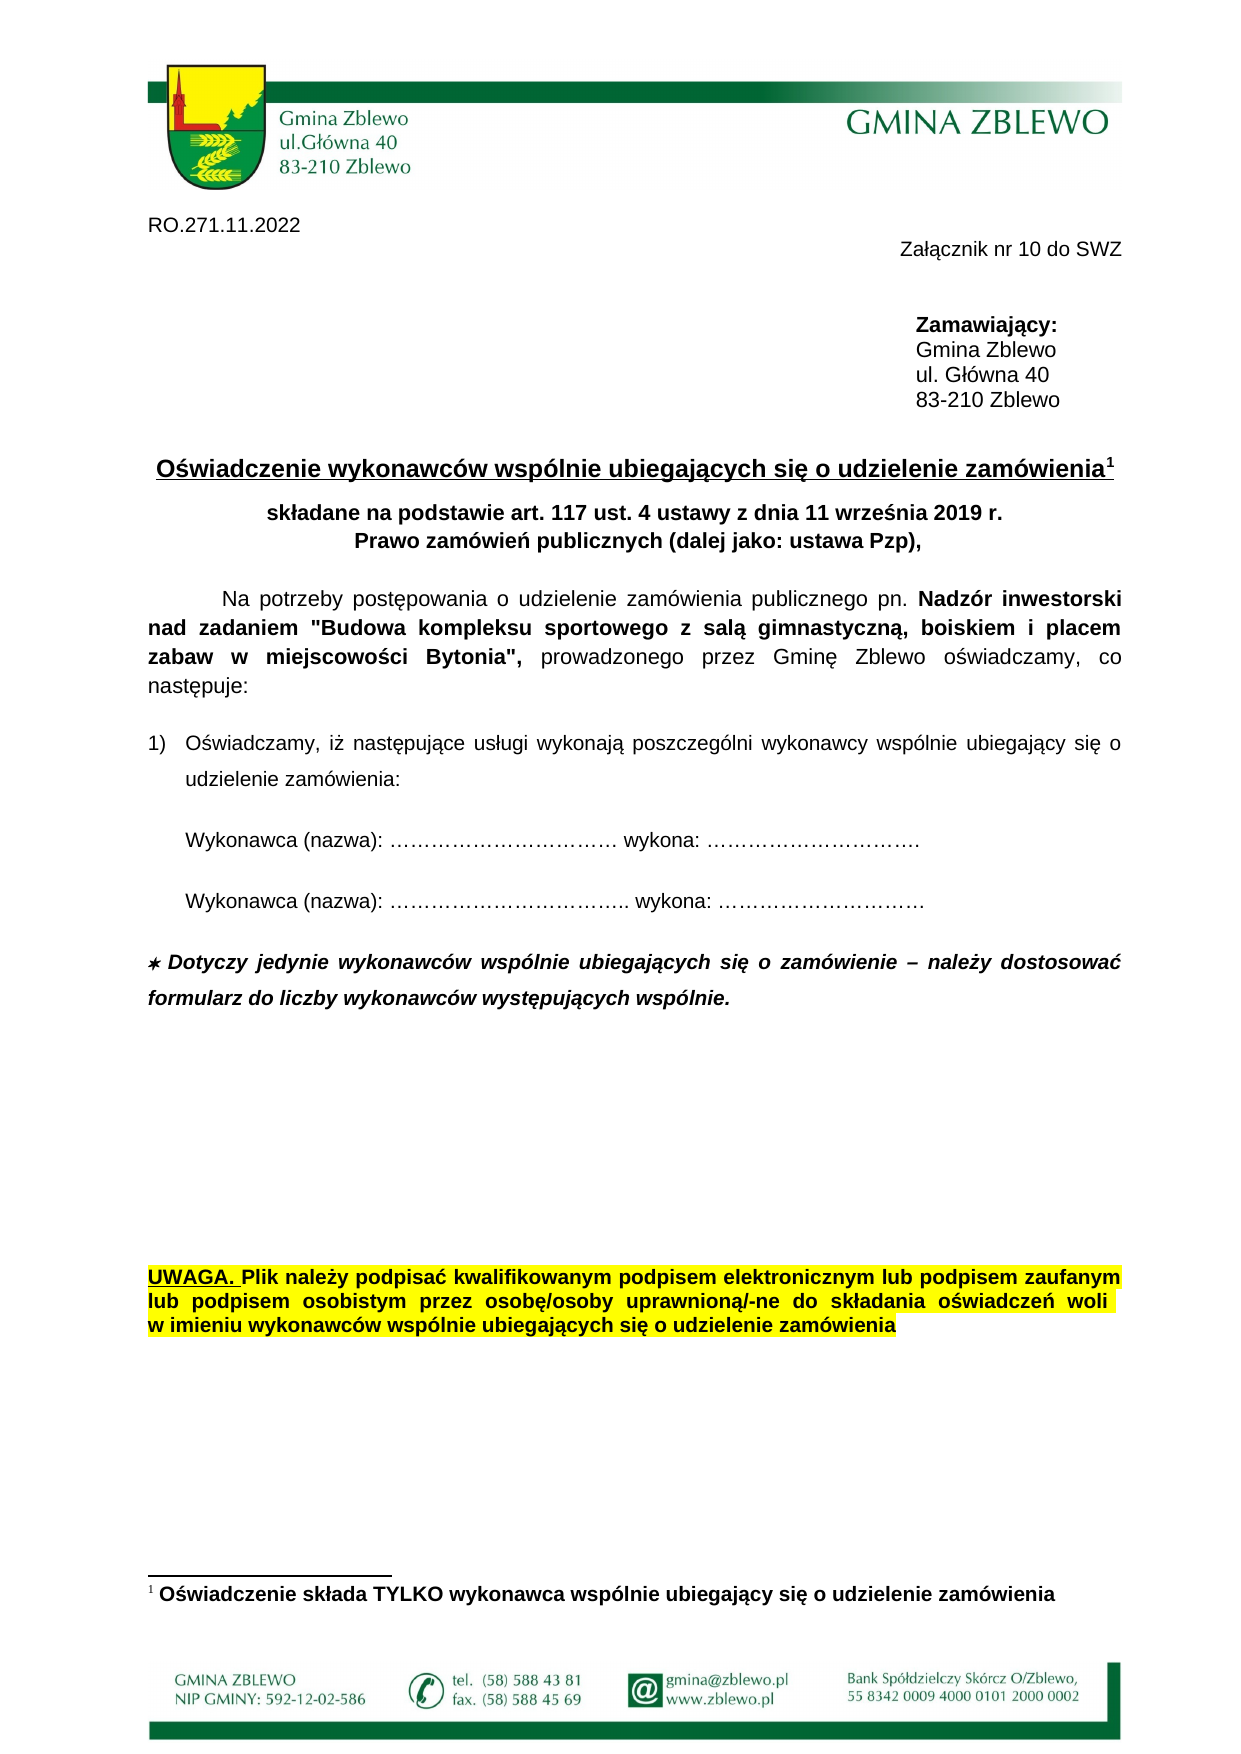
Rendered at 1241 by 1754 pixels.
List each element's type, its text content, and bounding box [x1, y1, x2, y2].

text Dotyczy jedynie wykonawców wspólnie ubiegających się o zamówienie – należy dostosować formularz do liczby wykonawców występujących wspólnie. [148, 950, 1122, 1010]
text ul. Główna 40 [916, 362, 1122, 387]
text Wykonawca (nazwa): …………………………….. wykona: ………………………… [185, 889, 1122, 913]
list Oświadczamy, iż następujące usługi wykonają poszczególni wykonawcy wspólnie ubiegający się o udzielenie zamówienia: [148, 731, 1122, 791]
text Na potrzeby postępowania o udzielenie zamówienia publicznego pn. Nadzór inwestorski nad zadaniem "Budowa kompleksu sportowego z salą gimnastyczną, boiskiem i placem zabaw w miejscowości Bytonia", prowadzonego przez Gminę Zblewo oświadczamy, co następuje: [148, 586, 1122, 698]
picture [147, 1661, 1123, 1743]
text RO.271.11.2022 [148, 213, 1122, 237]
text Gmina Zblewo [916, 337, 1122, 362]
text Oświadczenie wykonawców wspólnie ubiegających się o udzielenie zamówienia [148, 454, 1122, 483]
text składane na podstawie art. 117 ust. 4 ustawy z dnia 11 września 2019 r. [148, 499, 1122, 524]
text 83-210 Zblewo [916, 387, 1122, 412]
text Zamawiający: [916, 312, 1122, 337]
text Wykonawca (nazwa): …………………………… wykona: …………………………. [185, 828, 1122, 852]
picture [147, 59, 1123, 190]
text Załącznik nr 10 do SWZ [148, 237, 1122, 261]
text Prawo zamówień publicznych (dalej jako: ustawa Pzp), [148, 528, 1122, 553]
